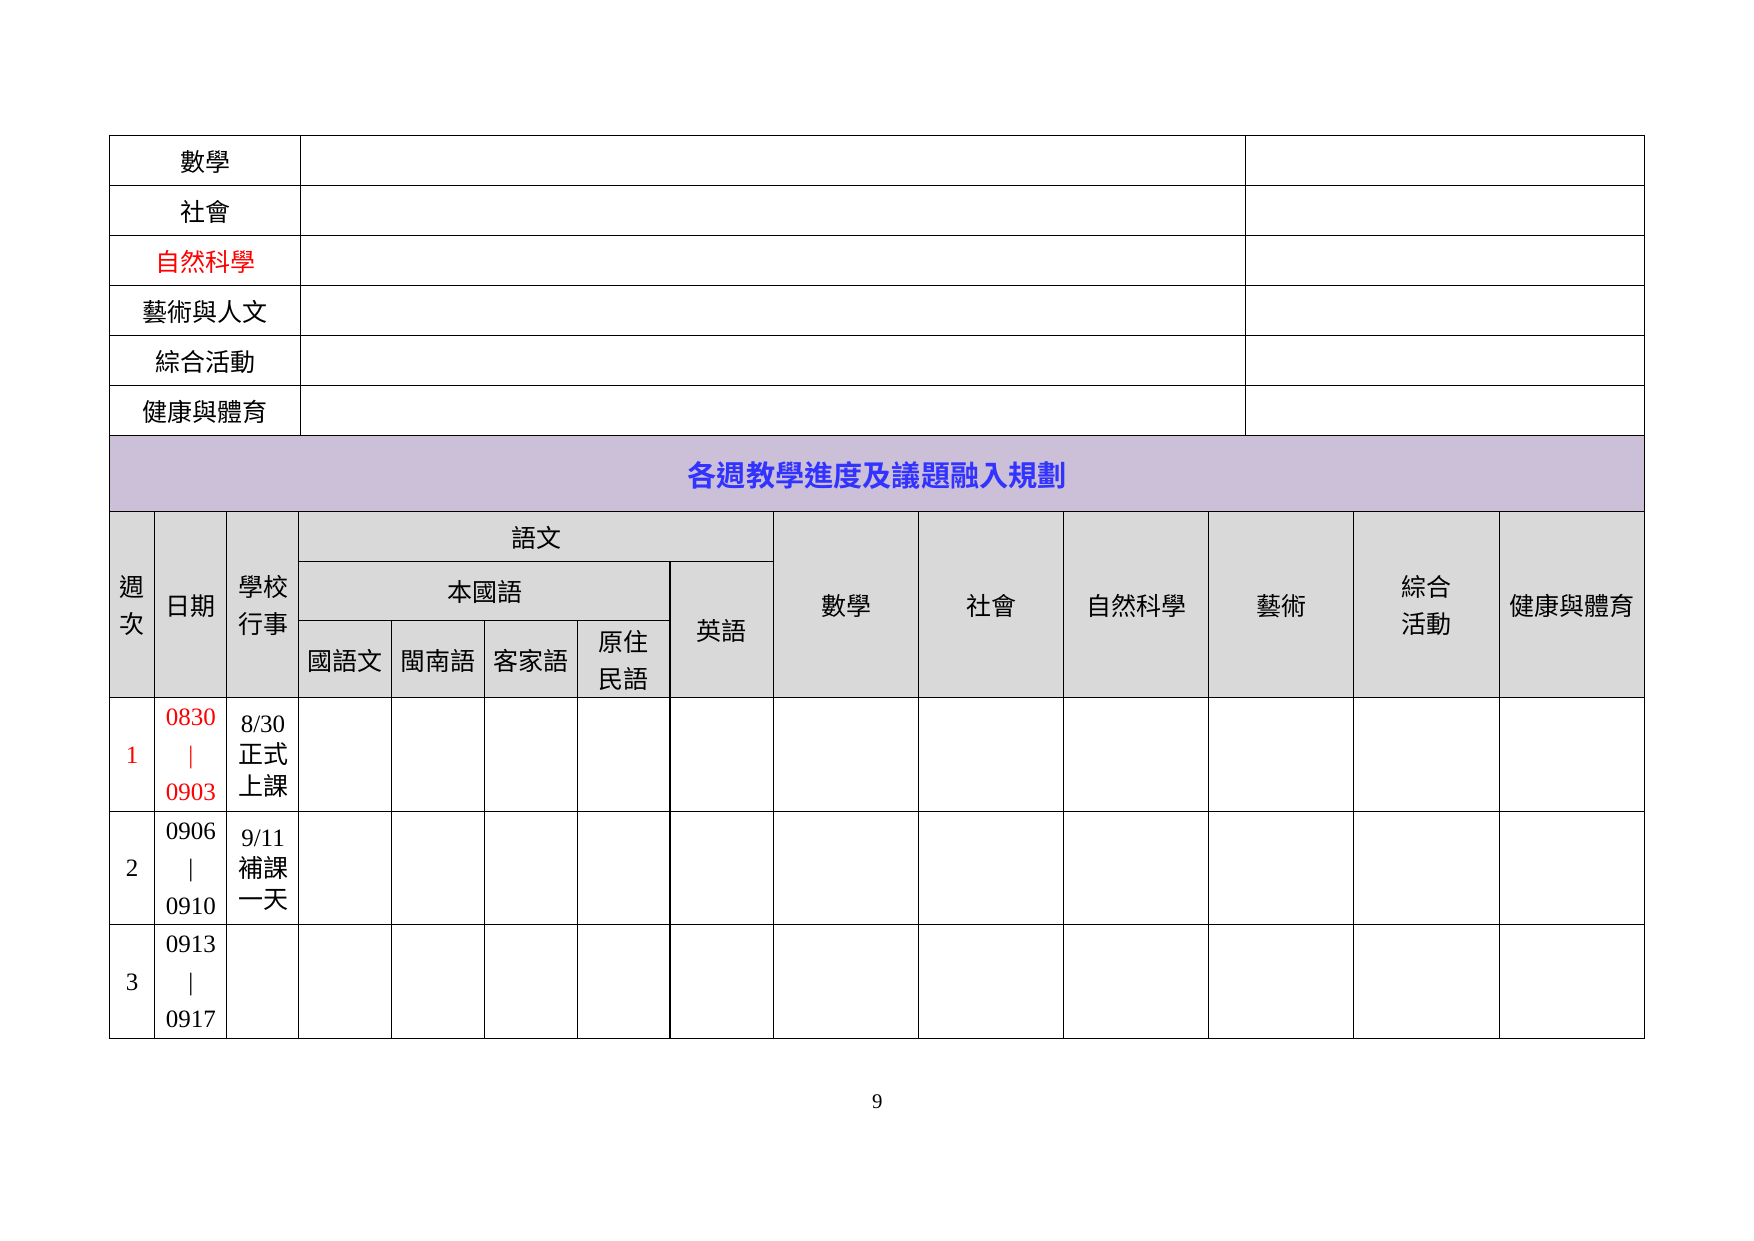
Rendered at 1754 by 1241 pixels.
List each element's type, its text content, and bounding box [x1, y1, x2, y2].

table_cell 數學 [110, 136, 300, 185]
table_cell [578, 925, 669, 1038]
table_cell [301, 336, 1245, 385]
table_cell 8/30正式上課 [227, 698, 298, 811]
table_cell [774, 812, 918, 924]
table_cell [578, 698, 669, 811]
table_cell 綜合 活動 [1354, 512, 1499, 697]
table_cell [301, 236, 1245, 285]
table_cell 原住 民語 [578, 621, 669, 697]
table_cell [1500, 925, 1644, 1038]
table_cell 健康與體育 [1500, 512, 1644, 697]
table_cell [299, 812, 391, 924]
table_cell [1246, 186, 1644, 235]
table_cell [301, 286, 1245, 335]
table_cell [299, 925, 391, 1038]
table_cell 3 [110, 925, 154, 1038]
table_cell 數學 [774, 512, 918, 697]
table_cell [299, 698, 391, 811]
table_cell [671, 925, 773, 1038]
table_cell [485, 812, 577, 924]
table_cell 0906 | 0910 [155, 812, 226, 924]
table_cell [485, 925, 577, 1038]
table_cell [301, 136, 1245, 185]
table_cell [919, 812, 1063, 924]
table_cell [1500, 698, 1644, 811]
table_cell 0913 | 0917 [155, 925, 226, 1038]
table_cell 1 [110, 698, 154, 811]
table_cell [1064, 698, 1208, 811]
table_cell 社會 [110, 186, 300, 235]
table_cell [301, 186, 1245, 235]
table_cell [1246, 336, 1644, 385]
table_cell [392, 698, 484, 811]
table_cell 客家語 [485, 621, 577, 697]
table_cell [1064, 812, 1208, 924]
table_cell [671, 698, 773, 811]
table_cell [1354, 925, 1499, 1038]
table_cell [485, 698, 577, 811]
table_cell 本國語 [299, 562, 669, 620]
table_cell [301, 386, 1245, 435]
table_cell [671, 812, 773, 924]
table_cell 社會 [919, 512, 1063, 697]
table_cell [227, 925, 298, 1038]
table_cell [1209, 698, 1353, 811]
table_cell [1064, 925, 1208, 1038]
table_cell [1246, 236, 1644, 285]
table_cell [1246, 286, 1644, 335]
table_cell [919, 925, 1063, 1038]
table_cell 健康與體育 [110, 386, 300, 435]
table_cell 日期 [155, 512, 226, 697]
table_cell [1354, 698, 1499, 811]
table_cell 各週教學進度及議題融入規劃 [110, 436, 1644, 511]
table_cell 語文 [299, 512, 773, 561]
table_cell 週 次 [110, 512, 154, 697]
table_cell 綜合活動 [110, 336, 300, 385]
table_cell 國語文 [299, 621, 391, 697]
table_cell [919, 698, 1063, 811]
table_cell 藝術 [1209, 512, 1353, 697]
table_cell [774, 925, 918, 1038]
table_cell 0830 | 0903 [155, 698, 226, 811]
table_cell [392, 925, 484, 1038]
table_cell 學校行事 [227, 512, 298, 697]
table_cell [1209, 925, 1353, 1038]
table_cell 2 [110, 812, 154, 924]
table_cell [1354, 812, 1499, 924]
table_cell 自然科學 [110, 236, 300, 285]
table_cell [1500, 812, 1644, 924]
table_cell 藝術與人文 [110, 286, 300, 335]
table_cell [1209, 812, 1353, 924]
table_cell [774, 698, 918, 811]
table_cell 9/11補課一天 [227, 812, 298, 924]
table_cell 自然科學 [1064, 512, 1208, 697]
table_cell [1246, 136, 1644, 185]
table_cell [578, 812, 669, 924]
table_cell [392, 812, 484, 924]
table_cell [1246, 386, 1644, 435]
table_cell 閩南語 [392, 621, 484, 697]
table_cell 英語 [671, 562, 773, 697]
